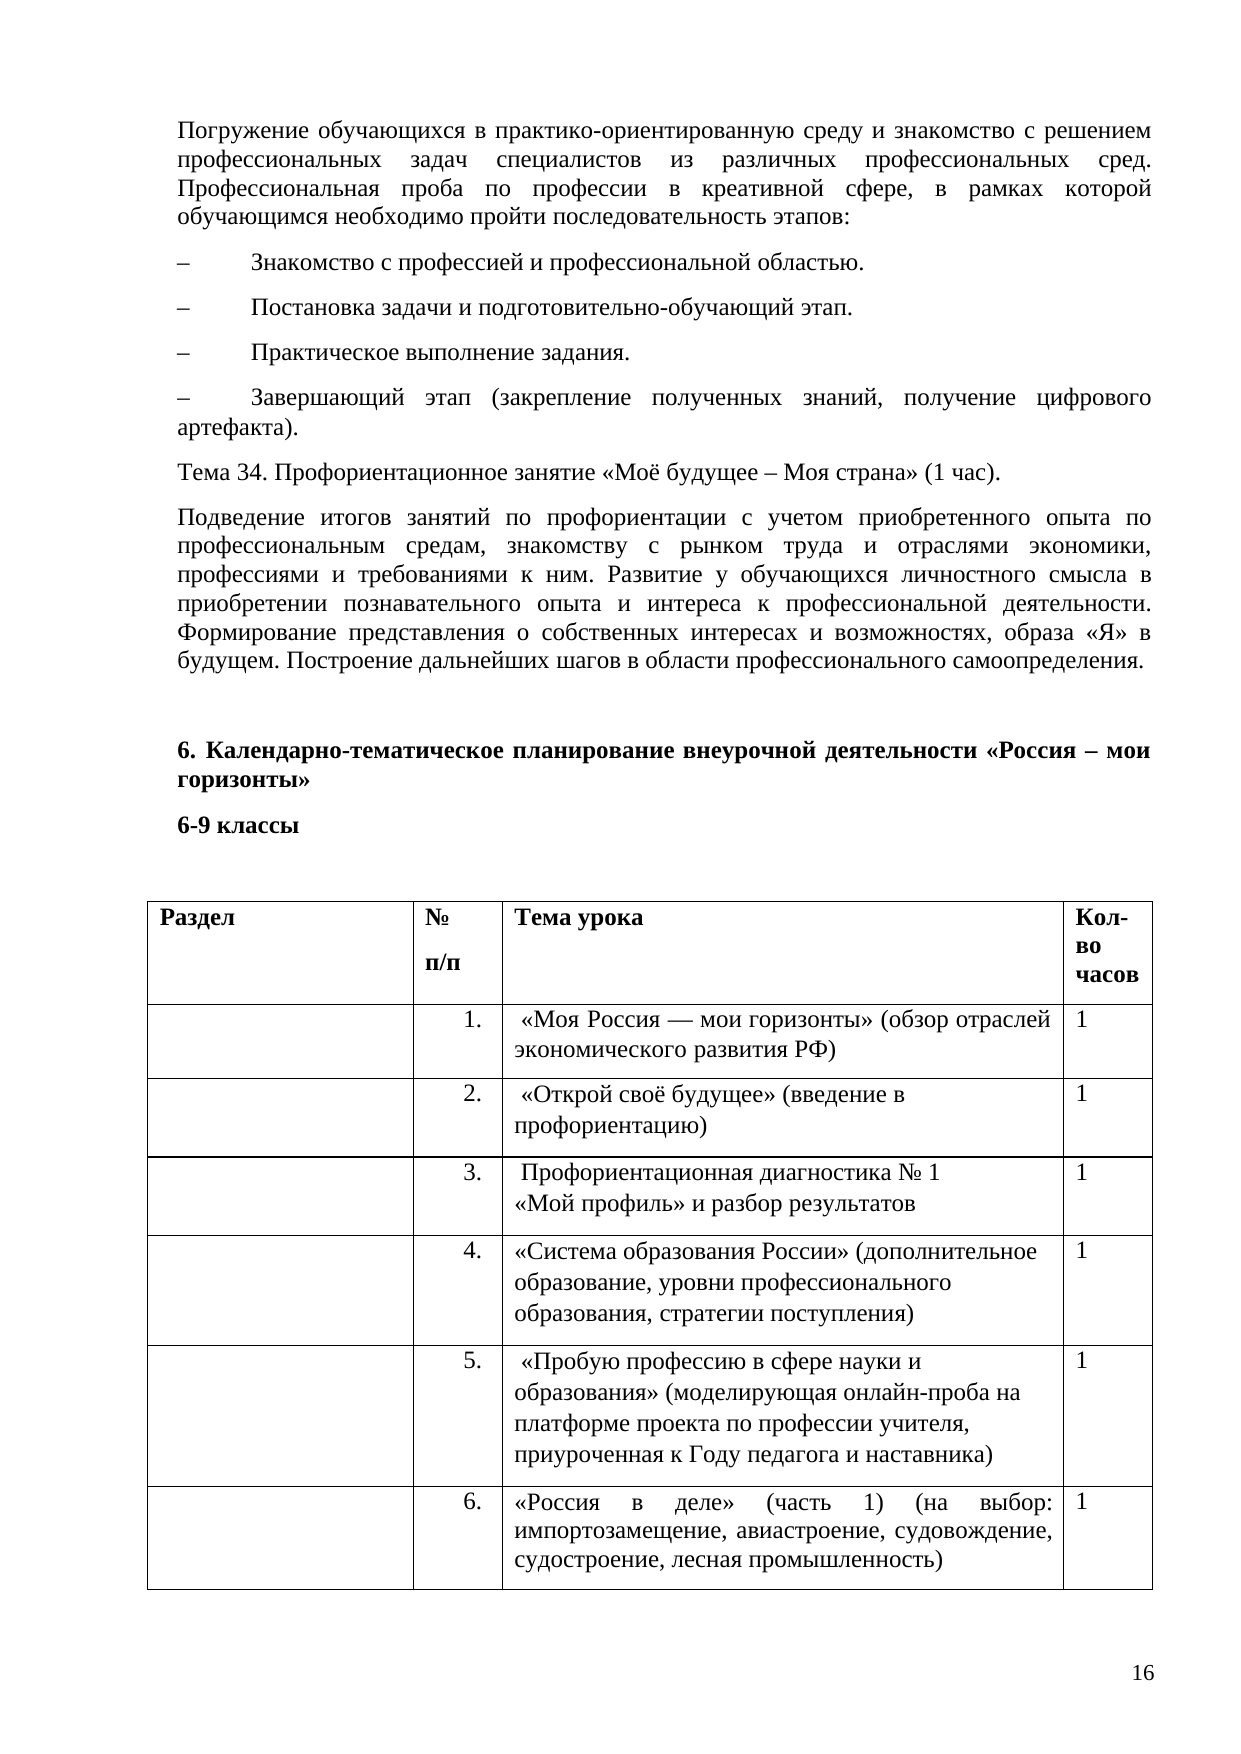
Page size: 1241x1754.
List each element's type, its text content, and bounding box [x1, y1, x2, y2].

table_cell «Система образования России» (дополнительное образование, уровни профессионального образования, стратегии поступления) [503, 1236, 1063, 1345]
table_cell [148, 1005, 413, 1078]
table_cell [148, 1236, 413, 1345]
table_header Кол- во часов [1064, 902, 1152, 1003]
table_cell 1 [1064, 1079, 1152, 1156]
table_cell «Пробую профессию в сфере науки и образования» (моделирующая онлайн-проба на платформе проекта по профессии учителя, приуроченная к Году педагога и наставника) [503, 1346, 1063, 1486]
table_cell 1 [1064, 1346, 1152, 1486]
text Тема 34. Профориентационное занятие «Моё будущее – Моя страна» (1 час). [177, 457, 1163, 485]
table_cell 2. [414, 1079, 502, 1156]
table_cell [148, 1158, 413, 1235]
table_cell 3. [414, 1158, 502, 1235]
table_cell «Моя Россия — мои горизонты» (обзор отраслей экономического развития РФ) [503, 1005, 1063, 1078]
text Подведение итогов занятий по профориентации с учетом приобретенного опыта по профессиональным средам, знакомству с рынком труда и отраслями экономики, профессиями и требованиями к ним. Развитие у обучающихся личностного смысла в приобретении познавательного опыта и интереса к профессиональной деятельности. Формирование представления о собственных интересах и возможностях, образа «Я» в будущем. Построение дальнейших шагов в области профессионального самоопределения. [177, 502, 1152, 674]
table_cell 1 [1064, 1487, 1152, 1588]
table_cell 5. [414, 1346, 502, 1486]
table_cell 4. [414, 1236, 502, 1345]
table_header Тема урока [503, 902, 1063, 1003]
table_cell 6. [414, 1487, 502, 1588]
table_cell 1. [414, 1005, 502, 1078]
list Завершающий этап (закрепление полученных знаний, получение цифрового артефакта). [177, 382, 1152, 441]
table_cell 1 [1064, 1158, 1152, 1235]
table_cell [148, 1487, 413, 1588]
text Погружение обучающихся в практико-ориентированную среду и знакомство с решением профессиональных задач специалистов из различных профессиональных сред. Профессиональная проба по профессии в креативной сфере, в рамках которой обучающимся необходимо пройти последовательность этапов: [177, 115, 1152, 230]
table_header Раздел [148, 902, 413, 1003]
table_header № п/п [414, 902, 502, 1003]
table_cell «Открой своё будущее» (введение в профориентацию) [503, 1079, 1063, 1156]
table_cell Профориентационная диагностика № 1 «Мой профиль» и разбор результатов [503, 1158, 1063, 1235]
list Постановка задачи и подготовительно-обучающий этап. [177, 292, 1163, 320]
subtitle Календарно-тематическое планирование внеурочной деятельности «Россия – мои горизонты» [177, 735, 1152, 793]
table_cell 1 [1064, 1236, 1152, 1345]
list Практическое выполнение задания. [177, 337, 1163, 366]
table_cell [148, 1346, 413, 1486]
table_cell [148, 1079, 413, 1156]
table_cell 1 [1064, 1005, 1152, 1078]
table_cell «Россия в деле» (часть 1) (на выбор: импортозамещение, авиастроение, судовождение, судостроение, лесная промышленность) [503, 1487, 1063, 1588]
text 6-9 классы [177, 810, 1163, 839]
list Знакомство с профессией и профессиональной областью. [177, 247, 1163, 275]
